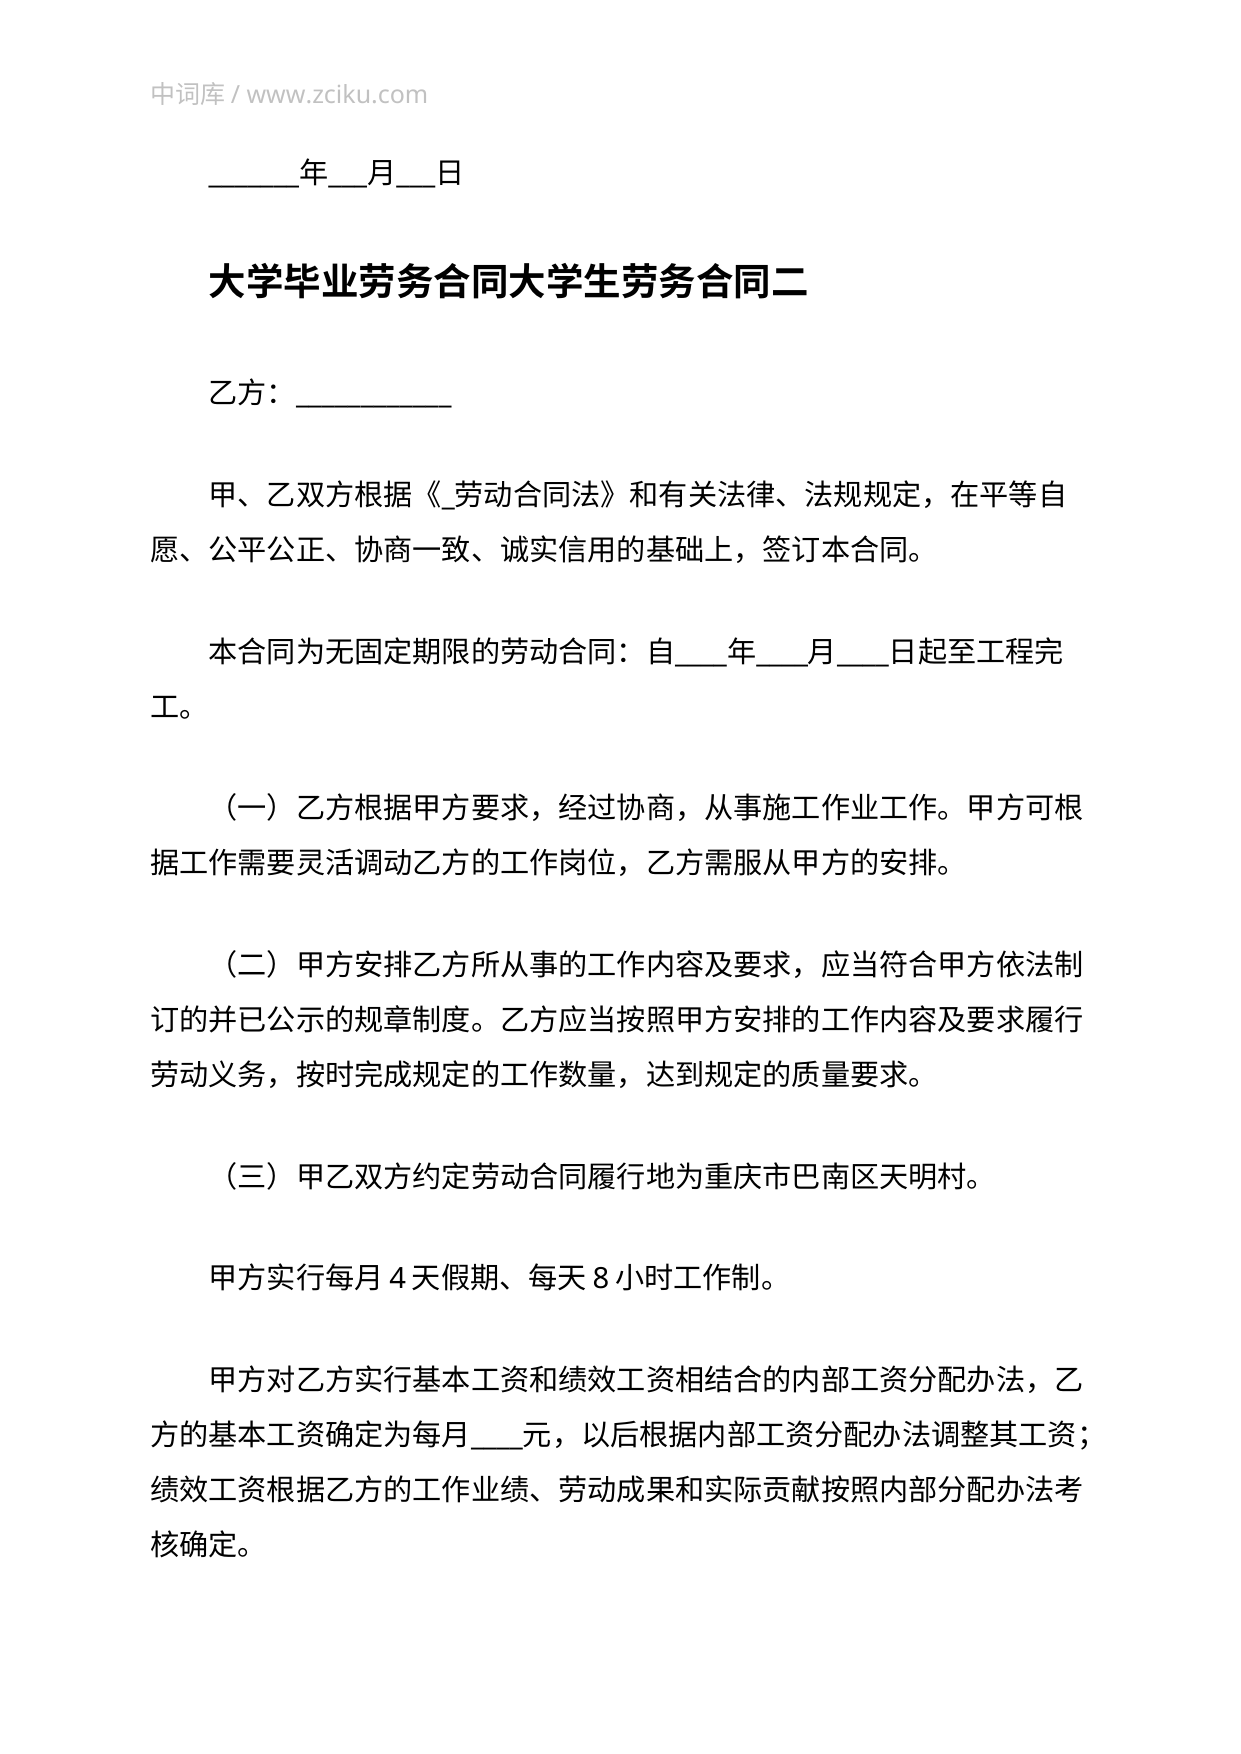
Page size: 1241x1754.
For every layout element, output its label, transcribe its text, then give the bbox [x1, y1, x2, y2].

text 大学毕业劳务合同大学生劳务合同二 [150, 252, 1090, 306]
text 甲方对乙方实行基本工资和绩效工资相结合的内部工资分配办法，乙方的基本工资确定为每月____元，以后根据内部工资分配办法调整其工资；绩效工资根据乙方的工作业绩、劳动成果和实际贡献按照内部分配办法考核确定。 [150, 1357, 1090, 1564]
text （二）甲方安排乙方所从事的工作内容及要求，应当符合甲方依法制订的并已公示的规章制度。乙方应当按照甲方安排的工作内容及要求履行劳动义务，按时完成规定的工作数量，达到规定的质量要求。 [150, 942, 1090, 1094]
text （三）甲乙双方约定劳动合同履行地为重庆市巴南区天明村。 [150, 1153, 1090, 1195]
text _______年___月___日 [150, 150, 1090, 192]
text 甲、乙双方根据《_劳动合同法》和有关法律、法规规定，在平等自愿、公平公正、协商一致、诚实信用的基础上，签订本合同。 [150, 471, 1090, 569]
text （一）乙方根据甲方要求，经过协商，从事施工作业工作。甲方可根据工作需要灵活调动乙方的工作岗位，乙方需服从甲方的安排。 [150, 785, 1090, 882]
text 乙方：____________ [150, 369, 1090, 412]
text 本合同为无固定期限的劳动合同：自____年____月____日起至工程完工。 [150, 628, 1090, 725]
text 甲方实行每月4天假期、每天8小时工作制。 [150, 1255, 1090, 1297]
